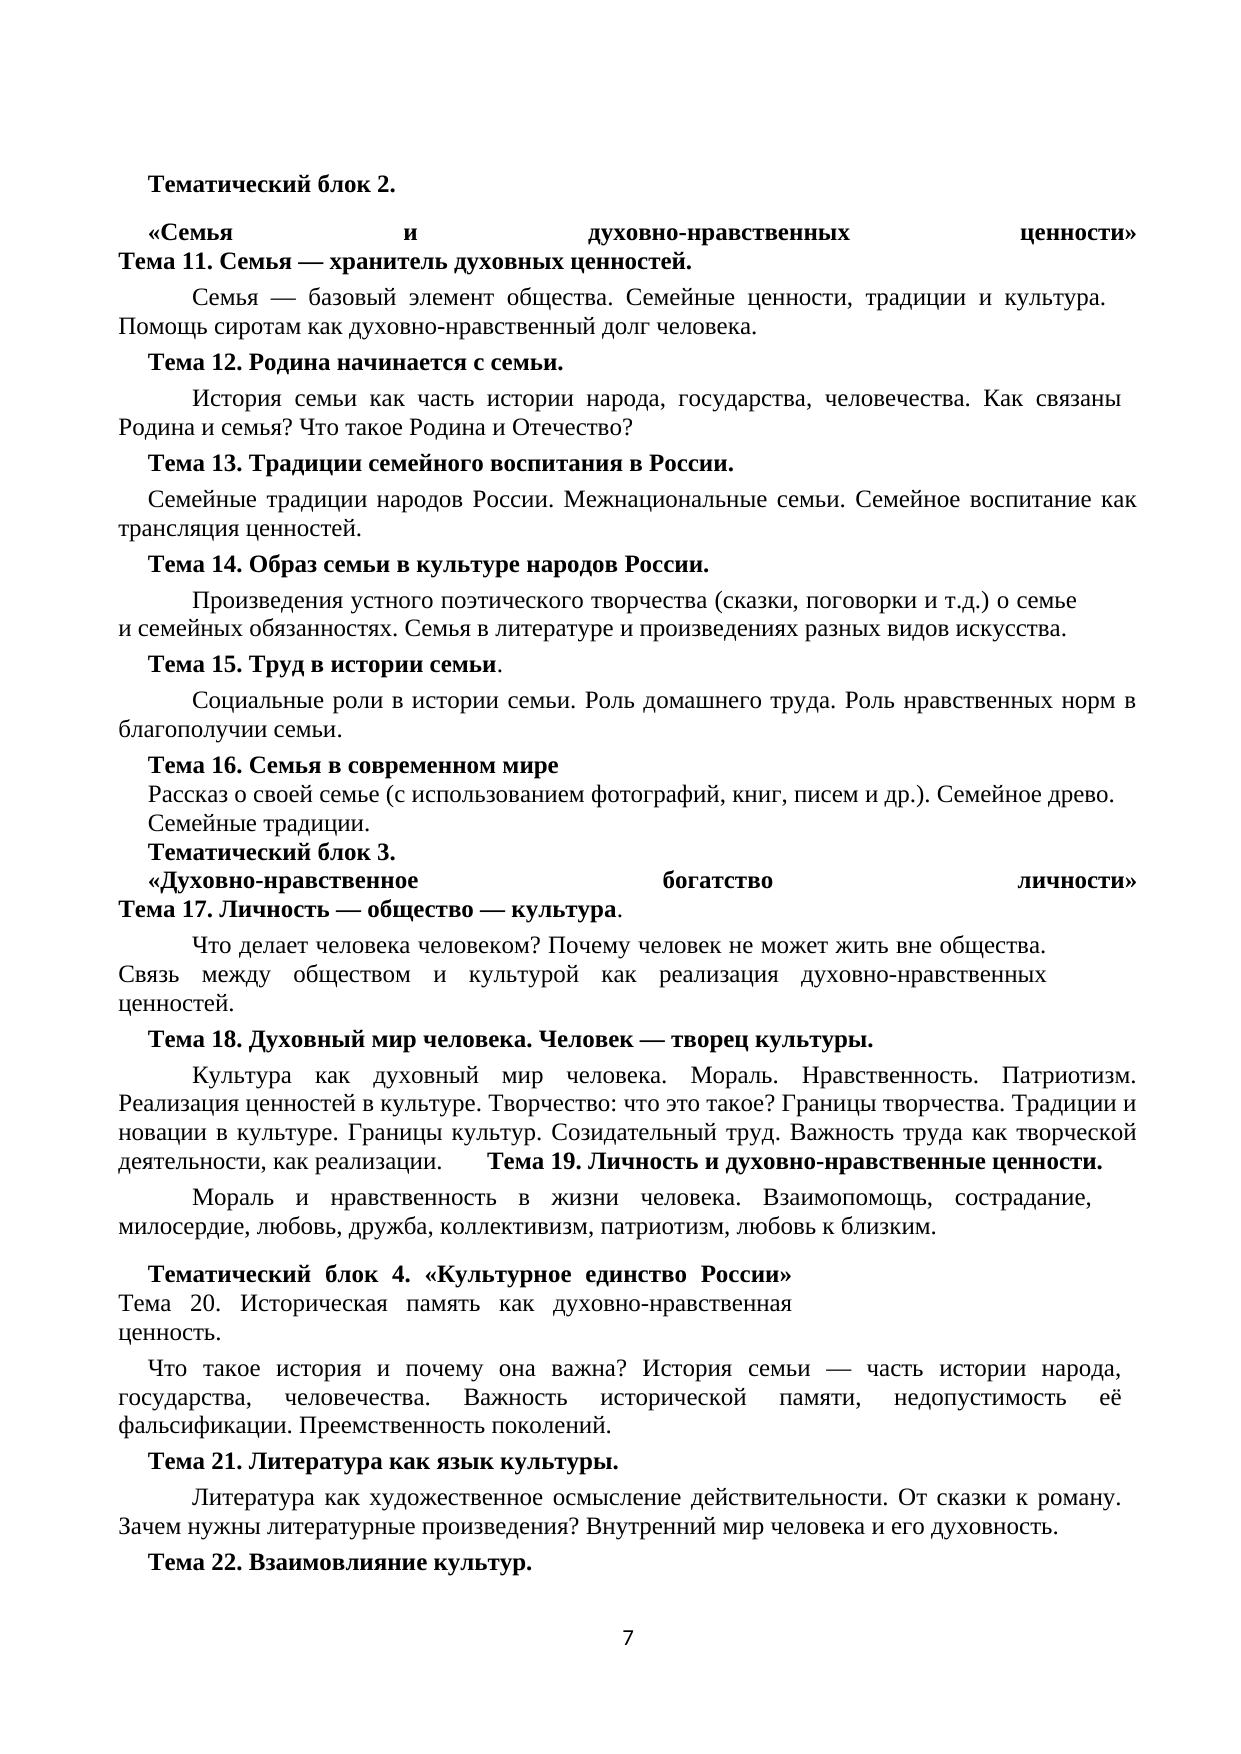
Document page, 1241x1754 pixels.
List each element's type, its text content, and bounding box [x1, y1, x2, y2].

text Что такое история и почему она важна? История семьи — часть истории народа, государства, человечества. Важность исторической памяти, недопустимость её фальсификации. Преемственность поколений. [118, 1353, 1123, 1439]
text Произведения устного поэтического творчества (сказки, поговорки и т.д.) о семье и семейных обязанностях. Семья в литературе и произведениях разных видов искусства. [118, 585, 1078, 642]
text Семья — базовый элемент общества. Семейные ценности, традиции и культура. Помощь сиротам как духовно-нравственный долг человека. [118, 282, 1108, 340]
text История семьи как часть истории народа, государства, человечества. Как связаны Родина и семья? Что такое Родина и Отечество? [118, 383, 1123, 441]
text Тема 14. Образ семьи в культуре народов России. [118, 549, 1138, 577]
text Тематический блок 4. «Культурное единство России» Тема 20. Историческая память как духовно-нравственная ценность. [118, 1259, 793, 1346]
text «Семья и духовно-нравственных ценности» Тема 11. Семья — хранитель духовных ценностей. [118, 217, 1138, 275]
text Тема 13. Традиции семейного воспитания в России. [118, 448, 1138, 477]
text «Духовно-нравственное богатство личности» Тема 17. Личность — общество — культура. [118, 865, 1138, 923]
text Семейные традиции. [118, 808, 1138, 837]
text Семейные традиции народов России. Межнациональные семьи. Семейное воспитание как трансляция ценностей. [118, 484, 1138, 541]
text Мораль и нравственность в жизни человека. Взаимопомощь, сострадание, милосердие, любовь, дружба, коллективизм, патриотизм, любовь к близким. [118, 1182, 1093, 1239]
text Социальные роли в истории семьи. Роль домашнего труда. Роль нравственных норм в благополучии семьи. [118, 686, 1138, 743]
text Что делает человека человеком? Почему человек не может жить вне общества. Связь между обществом и культурой как реализация духовно-нравственных ценностей. [118, 930, 1048, 1016]
text Тема 12. Родина начинается с семьи. [118, 347, 1138, 376]
text Культура как духовный мир человека. Мораль. Нравственность. Патриотизм. Реализация ценностей в культуре. Творчество: что это такое? Границы творчества. Традиции и новации в культуре. Границы культур. Созидательный труд. Важность труда как творческой деятельности, как реализации. Тема 19. Личность и духовно-нравственные ценности. [118, 1060, 1138, 1175]
text Тема 15. Труд в истории семьи. [118, 649, 1138, 678]
text Тема 18. Духовный мир человека. Человек — творец культуры. [118, 1024, 1138, 1052]
text Рассказ о своей семье (с использованием фотографий, книг, писем и др.). Семейное древо. [118, 779, 1138, 808]
text Тема 22. Взаимовлияние культур. [118, 1547, 1138, 1576]
text Тематический блок 2. [118, 169, 1138, 198]
text Литература как художественное осмысление действительности. От сказки к роману. Зачем нужны литературные произведения? Внутренний мир человека и его духовность. [118, 1482, 1123, 1540]
text Тема 16. Семья в современном мире [118, 750, 1138, 779]
text Тема 21. Литература как язык культуры. [118, 1446, 1138, 1475]
text Тематический блок 3. [118, 837, 1138, 865]
